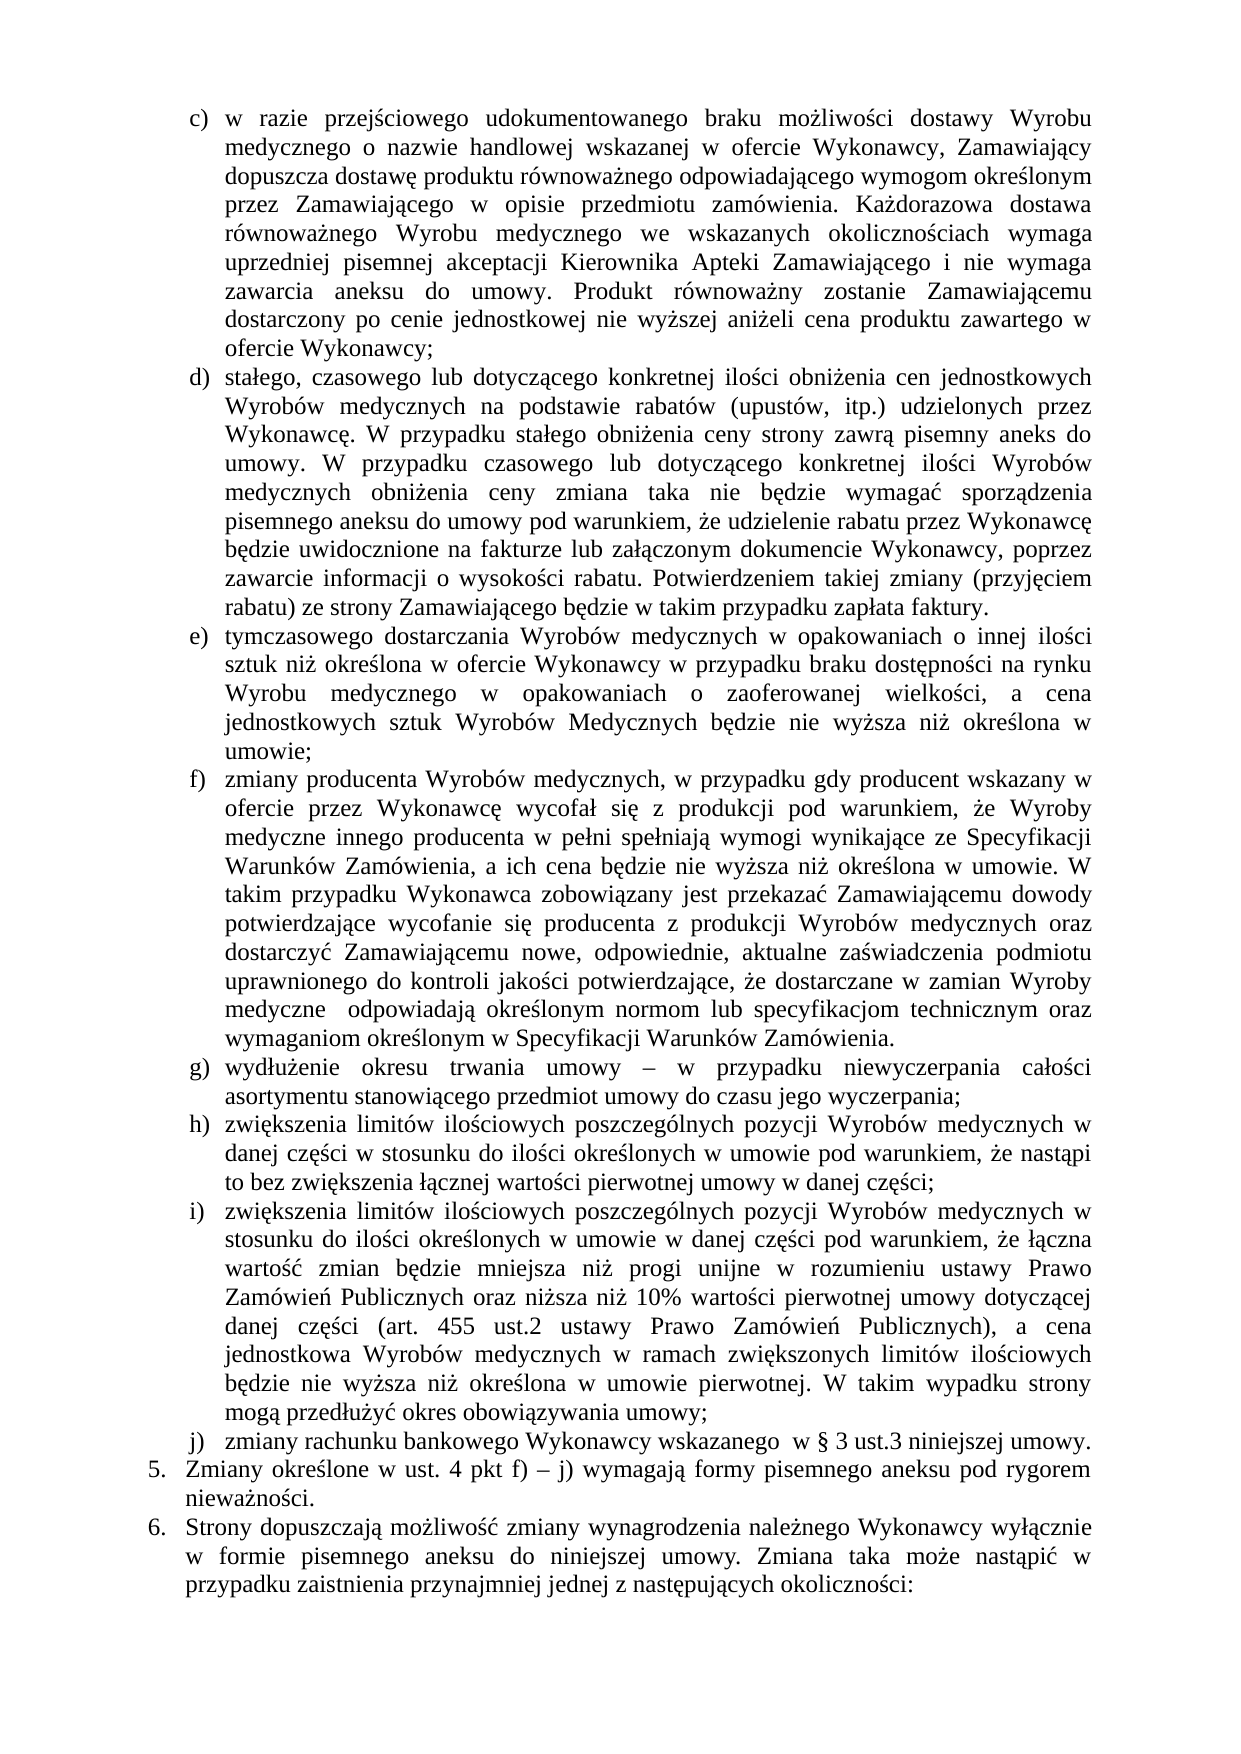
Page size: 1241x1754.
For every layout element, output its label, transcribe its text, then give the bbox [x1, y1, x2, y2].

list w razie przejściowego udokumentowanego braku możliwości dostawy Wyrobu medycznego o nazwie handlowej wskazanej w ofercie Wykonawcy, Zamawiający dopuszcza dostawę produktu równoważnego odpowiadającego wymogom określonym przez Zamawiającego w opisie przedmiotu zamówienia. Każdorazowa dostawa równoważnego Wyrobu medycznego we wskazanych okolicznościach wymaga uprzedniej pisemnej akceptacji Kierownika Apteki Zamawiającego i nie wymaga zawarcia aneksu do umowy. Produkt równoważny zostanie Zamawiającemu dostarczony po cenie jednostkowej nie wyższej aniżeli cena produktu zawartego w ofercie Wykonawcy; [189, 103, 1092, 362]
list tymczasowego dostarczania Wyrobów medycznych w opakowaniach o innej ilości sztuk niż określona w ofercie Wykonawcy w przypadku braku dostępności na rynku Wyrobu medycznego w opakowaniach o zaoferowanej wielkości, a cena jednostkowych sztuk Wyrobów Medycznych będzie nie wyższa niż określona w umowie; [189, 621, 1092, 764]
list stałego, czasowego lub dotyczącego konkretnej ilości obniżenia cen jednostkowych Wyrobów medycznych na podstawie rabatów (upustów, itp.) udzielonych przez Wykonawcę. W przypadku stałego obniżenia ceny strony zawrą pisemny aneks do umowy. W przypadku czasowego lub dotyczącego konkretnej ilości Wyrobów medycznych obniżenia ceny zmiana taka nie będzie wymagać sporządzenia pisemnego aneksu do umowy pod warunkiem, że udzielenie rabatu przez Wykonawcę będzie uwidocznione na fakturze lub załączonym dokumencie Wykonawcy, poprzez zawarcie informacji o wysokości rabatu. Potwierdzeniem takiej zmiany (przyjęciem rabatu) ze strony Zamawiającego będzie w takim przypadku zapłata faktury. [189, 362, 1092, 621]
list zmiany producenta Wyrobów medycznych, w przypadku gdy producent wskazany w ofercie przez Wykonawcę wycofał się z produkcji pod warunkiem, że Wyroby medyczne innego producenta w pełni spełniają wymogi wynikające ze Specyfikacji Warunków Zamówienia, a ich cena będzie nie wyższa niż określona w umowie. W takim przypadku Wykonawca zobowiązany jest przekazać Zamawiającemu dowody potwierdzające wycofanie się producenta z produkcji Wyrobów medycznych oraz dostarczyć Zamawiającemu nowe, odpowiednie, aktualne zaświadczenia podmiotu uprawnionego do kontroli jakości potwierdzające, że dostarczane w zamian Wyroby medyczne odpowiadają określonym normom lub specyfikacjom technicznym oraz wymaganiom określonym w Specyfikacji Warunków Zamówienia. [189, 764, 1092, 1052]
list Zmiany określone w ust. 4 pkt f) – j) wymagają formy pisemnego aneksu pod rygorem nieważności. [148, 1454, 1092, 1512]
list Strony dopuszczają możliwość zmiany wynagrodzenia należnego Wykonawcy wyłącznie w formie pisemnego aneksu do niniejszej umowy. Zmiana taka może nastąpić w przypadku zaistnienia przynajmniej jednej z następujących okoliczności: [148, 1512, 1092, 1598]
list zwiększenia limitów ilościowych poszczególnych pozycji Wyrobów medycznych w stosunku do ilości określonych w umowie w danej części pod warunkiem, że łączna wartość zmian będzie mniejsza niż progi unijne w rozumieniu ustawy Prawo Zamówień Publicznych oraz niższa niż 10% wartości pierwotnej umowy dotyczącej danej części (art. 455 ust.2 ustawy Prawo Zamówień Publicznych), a cena jednostkowa Wyrobów medycznych w ramach zwiększonych limitów ilościowych będzie nie wyższa niż określona w umowie pierwotnej. W takim wypadku strony mogą przedłużyć okres obowiązywania umowy; [189, 1196, 1092, 1426]
list zwiększenia limitów ilościowych poszczególnych pozycji Wyrobów medycznych w danej części w stosunku do ilości określonych w umowie pod warunkiem, że nastąpi to bez zwiększenia łącznej wartości pierwotnej umowy w danej części; [189, 1109, 1092, 1196]
list zmiany rachunku bankowego Wykonawcy wskazanego w § 3 ust.3 niniejszej umowy. [189, 1426, 1092, 1454]
list wydłużenie okresu trwania umowy – w przypadku niewyczerpania całości asortymentu stanowiącego przedmiot umowy do czasu jego wyczerpania; [189, 1052, 1092, 1109]
